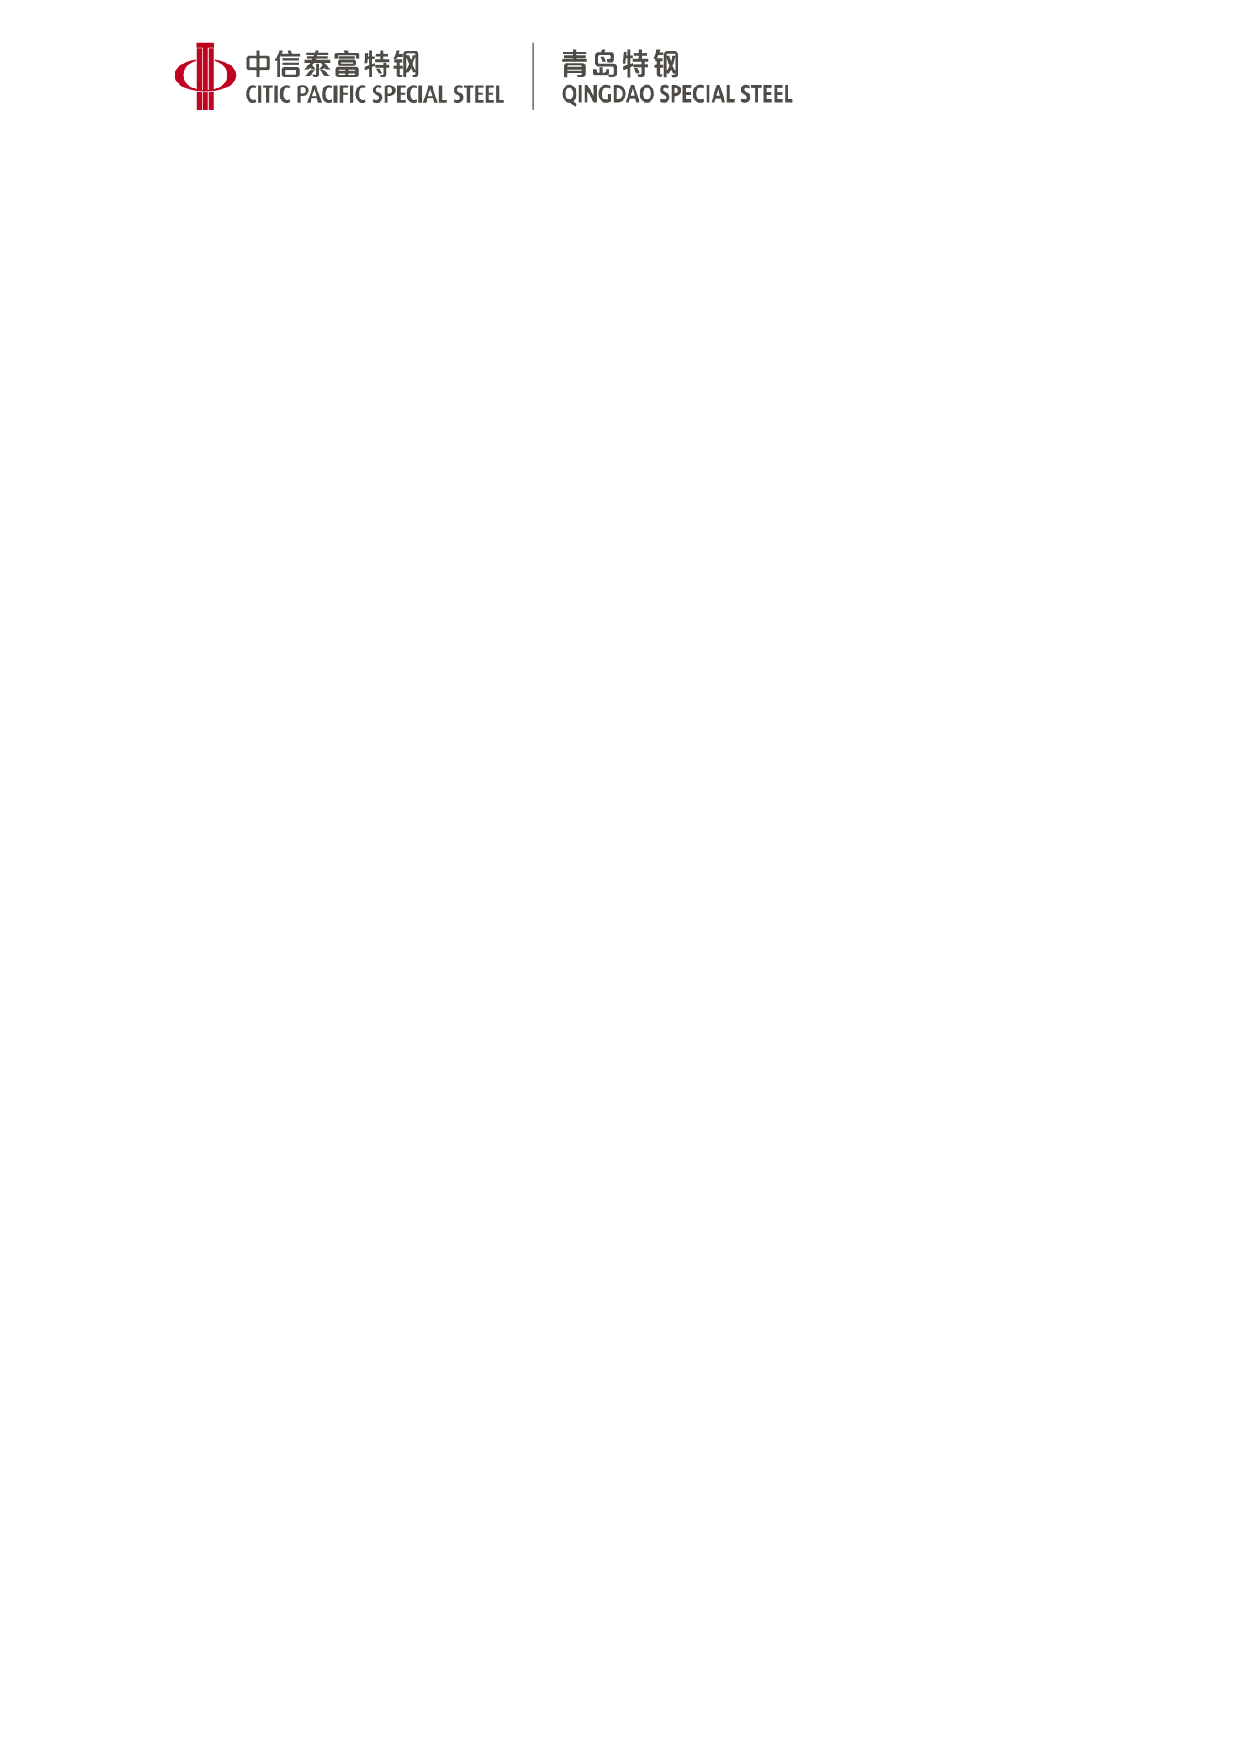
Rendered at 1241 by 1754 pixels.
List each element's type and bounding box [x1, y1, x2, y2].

picture [175, 42, 793, 110]
